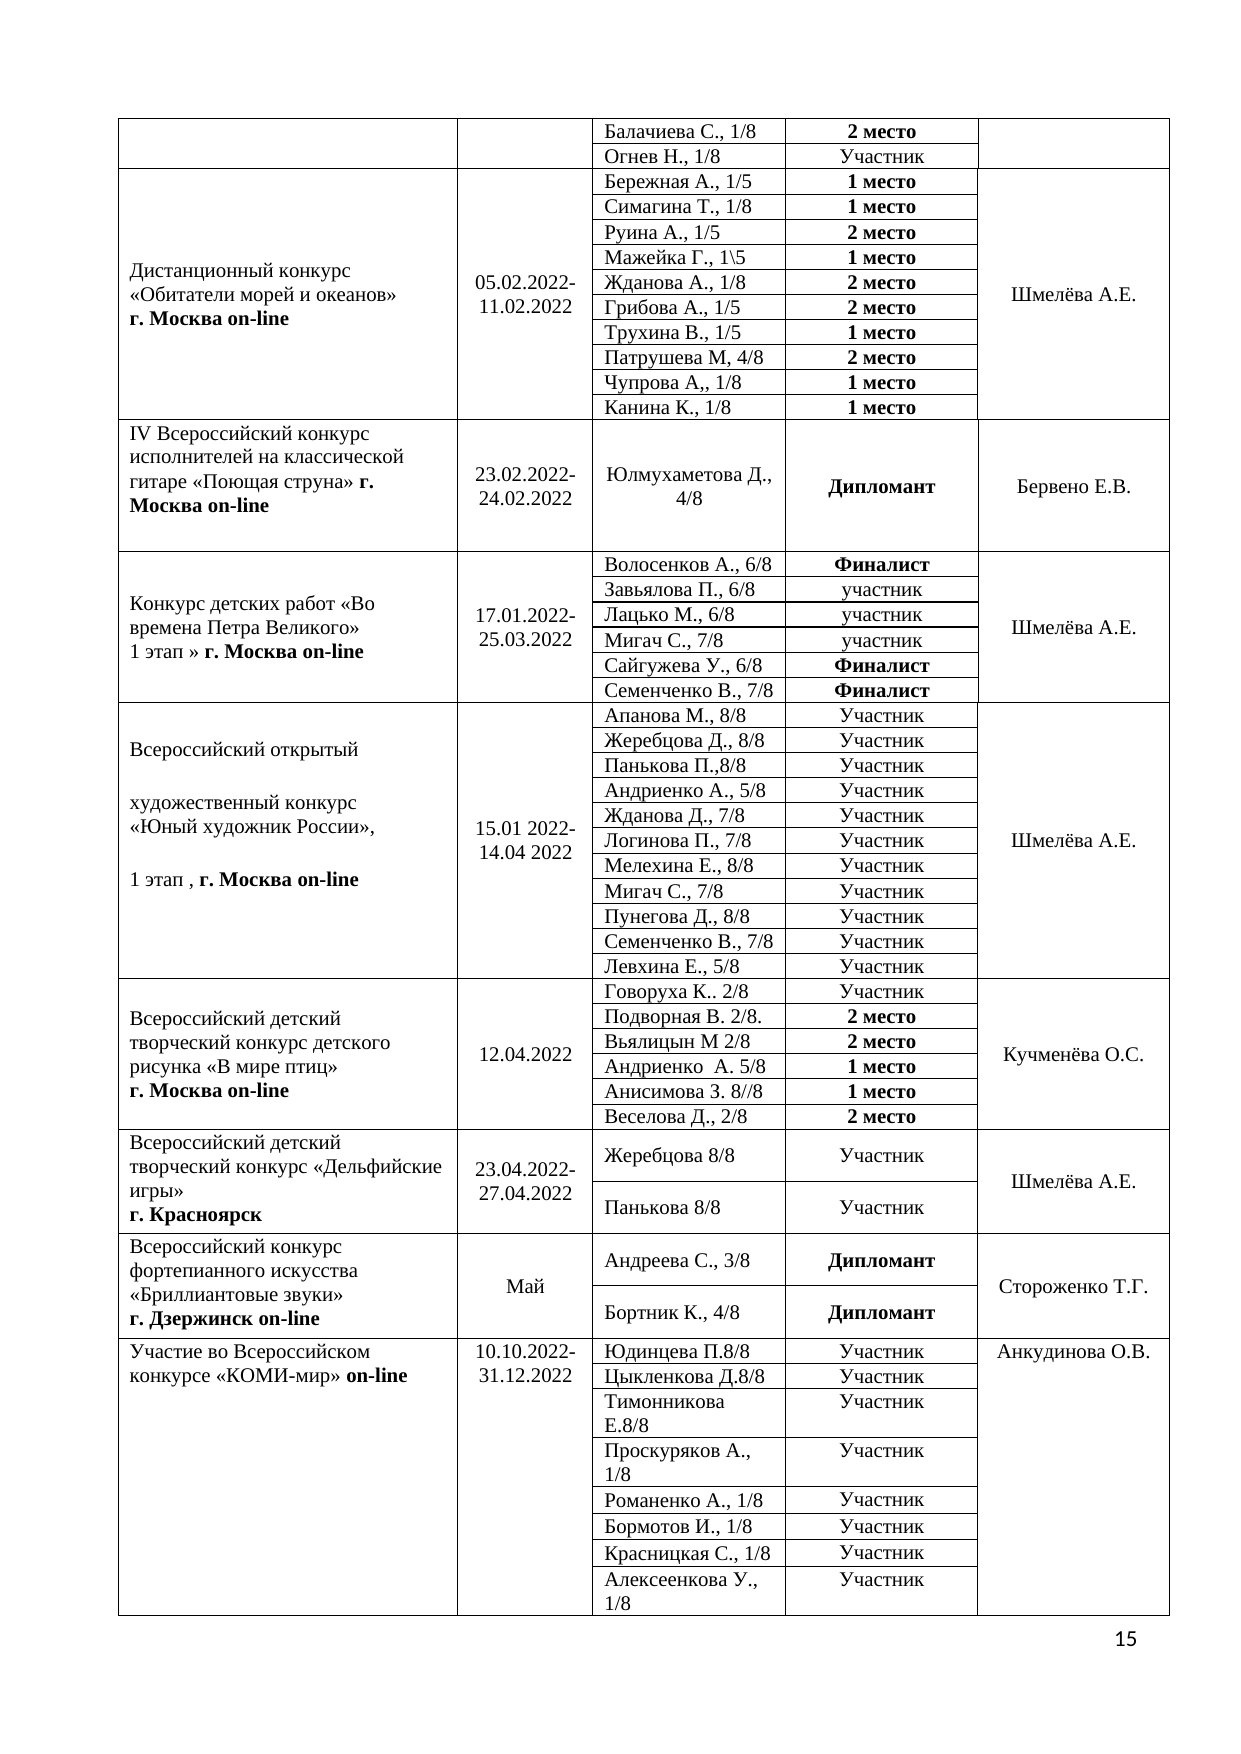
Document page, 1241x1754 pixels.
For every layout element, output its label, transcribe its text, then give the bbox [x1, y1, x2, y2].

table_cell Балачиева С., 1/8 [593, 119, 785, 143]
table_cell Руина А., 1/5 [593, 220, 785, 244]
table_cell Жданова А., 1/8 [593, 270, 785, 294]
table_cell Дистанционный конкурс «Обитатели морей и океанов» г. Москва on-line [119, 169, 457, 419]
table_cell Всероссийский конкурс фортепианного искусства «Бриллиантовые звуки» г. Дзержинск on-line [119, 1234, 457, 1338]
table_cell Тимонникова Е.8/8 [593, 1389, 785, 1437]
table_cell Участник [786, 904, 977, 928]
table_cell Панькова П.,8/8 [593, 753, 785, 777]
table_cell Семенченко В., 7/8 [593, 929, 785, 953]
table_cell 2 место [786, 220, 977, 244]
table_cell Левхина Е., 5/8 [593, 954, 785, 978]
table_cell 1 место [786, 395, 977, 419]
table_cell Андриенко А., 5/8 [593, 778, 785, 802]
table_cell Участник [786, 1339, 977, 1363]
table_cell Трухина В., 1/5 [593, 320, 785, 344]
table_cell Шмелёва А.Е. [978, 703, 1169, 978]
table_cell Стороженко Т.Г. [978, 1234, 1169, 1338]
table_cell 1 место [786, 1079, 977, 1103]
table_cell Дипломант [786, 420, 978, 551]
table_cell Участник [786, 1130, 977, 1181]
table_cell Апанова М., 8/8 [593, 703, 785, 727]
table_cell Юдинцева П.8/8 [593, 1339, 785, 1363]
table_cell Участник [786, 1364, 977, 1388]
table_cell Жеребцова Д., 8/8 [593, 728, 785, 752]
table_cell Подворная В. 2/8. [593, 1004, 785, 1028]
table_cell Финалист [786, 552, 978, 576]
table_cell Говоруха К.. 2/8 [593, 979, 785, 1003]
table_cell Кучменёва О.С. [978, 979, 1169, 1128]
table_cell Конкурс детских работ «Во времена Петра Великого» 1 этап » г. Москва on-line [119, 552, 457, 702]
table_cell участник [786, 603, 978, 626]
table_cell Участник [786, 1487, 977, 1513]
table_cell Жданова Д., 7/8 [593, 803, 785, 827]
table_cell 2 место [786, 119, 978, 143]
table_cell Мигач С., 7/8 [593, 628, 785, 652]
table_cell Андреева С., 3/8 [593, 1234, 785, 1285]
table_cell 2 место [786, 1105, 977, 1128]
table_cell Шмелёва А.Е. [979, 552, 1169, 702]
table_cell Юлмухаметова Д., 4/8 [593, 420, 785, 551]
table_cell Участник [786, 1514, 977, 1539]
table_cell Участник [786, 828, 977, 852]
table_cell Анисимова З. 8//8 [593, 1079, 785, 1103]
table_cell Бервено Е.В. [979, 420, 1169, 551]
table_cell 1 место [786, 169, 977, 193]
table_cell Вьялицын М 2/8 [593, 1029, 785, 1053]
table_cell Сайгужева У., 6/8 [593, 653, 785, 677]
table_cell Семенченко В., 7/8 [593, 678, 785, 702]
table_cell Финалист [786, 678, 978, 702]
table_cell участник [786, 628, 978, 652]
table_cell Участник [786, 1182, 977, 1233]
table_cell Мигач С., 7/8 [593, 879, 785, 903]
table_cell Лацько М., 6/8 [593, 603, 785, 626]
table_cell 2 место [786, 345, 977, 369]
table_cell Огнев Н., 1/8 [593, 144, 785, 168]
table_cell Мелехина Е., 8/8 [593, 854, 785, 877]
table_cell Участник [786, 778, 977, 802]
table_cell Панькова 8/8 [593, 1182, 785, 1233]
table_cell 17.01.2022-25.03.2022 [458, 552, 592, 702]
table_cell Участник [786, 929, 977, 953]
table_cell Завьялова П., 6/8 [593, 577, 785, 601]
table_cell Участник [786, 1389, 977, 1437]
table_cell Цыкленкова Д.8/8 [593, 1364, 785, 1388]
table_cell Шмелёва А.Е. [978, 169, 1169, 419]
table_cell Всероссийский детский творческий конкурс «Дельфийские игры» г. Красноярск [119, 1130, 457, 1233]
table_cell 2 место [786, 295, 977, 319]
table_cell Всероссийский открытый художественный конкурс «Юный художник России», 1 этап , г. Москва on-line [119, 703, 457, 978]
table_cell 15.01 2022-14.04 2022 [458, 703, 592, 978]
table_cell Бормотов И., 1/8 [593, 1514, 785, 1539]
table_cell Дипломант [786, 1286, 977, 1338]
table_cell 2 место [786, 1004, 977, 1028]
table_cell Романенко А., 1/8 [593, 1487, 785, 1513]
table_cell Участие во Всероссийском конкурсе «КОМИ-мир» on-line [119, 1339, 457, 1615]
table_cell Логинова П., 7/8 [593, 828, 785, 852]
table_cell Участник [786, 879, 977, 903]
table_cell Мажейка Г., 1\5 [593, 245, 785, 269]
table_cell Веселова Д., 2/8 [593, 1105, 785, 1128]
table_cell 12.04.2022 [458, 979, 592, 1128]
table_cell IV Всероссийский конкурс исполнителей на классической гитаре «Поющая струна» г. Москва on-line [119, 420, 457, 551]
table_cell 10.10.2022- 31.12.2022 [458, 1339, 592, 1615]
table_cell Анкудинова О.В. [978, 1339, 1169, 1615]
table_cell Проскуряков А., 1/8 [593, 1438, 785, 1486]
table_cell Участник [786, 803, 977, 827]
table_cell Участник [786, 1438, 977, 1486]
table_cell Патрушева М, 4/8 [593, 345, 785, 369]
table_cell 23.02.2022- 24.02.2022 [458, 420, 592, 551]
table_cell Пунегова Д., 8/8 [593, 904, 785, 928]
table_cell Участник [786, 1567, 977, 1615]
table_cell Участник [786, 979, 977, 1003]
table_cell Участник [786, 1540, 977, 1566]
table_cell Канина К., 1/8 [593, 395, 785, 419]
table_cell 1 место [786, 370, 977, 394]
table_cell Красницкая С., 1/8 [593, 1540, 785, 1566]
table_cell 1 место [786, 245, 977, 269]
table_cell 23.04.2022- 27.04.2022 [458, 1130, 592, 1233]
table_cell Участник [786, 753, 977, 777]
table_cell 1 место [786, 320, 977, 344]
table_cell 1 место [786, 1054, 977, 1078]
table_cell Участник [786, 954, 977, 978]
table_cell Чупрова А,, 1/8 [593, 370, 785, 394]
table_cell Бережная А., 1/5 [593, 169, 785, 193]
table_cell Симагина Т., 1/8 [593, 195, 785, 218]
table_cell 1 место [786, 195, 977, 218]
table_cell Участник [786, 728, 977, 752]
table_cell Жеребцова 8/8 [593, 1130, 785, 1181]
table_cell Грибова А., 1/5 [593, 295, 785, 319]
table_cell Бортник К., 4/8 [593, 1286, 785, 1338]
table_cell Дипломант [786, 1234, 977, 1285]
table_cell Всероссийский детский творческий конкурс детского рисунка «В мире птиц» г. Москва on-line [119, 979, 457, 1128]
table_cell Участник [786, 144, 978, 168]
table_cell 05.02.2022-11.02.2022 [458, 169, 592, 419]
table_cell 2 место [786, 270, 977, 294]
table_cell Участник [786, 854, 977, 877]
table_cell Участник [786, 703, 977, 727]
table_cell Шмелёва А.Е. [978, 1130, 1169, 1233]
table_cell Волосенков А., 6/8 [593, 552, 785, 576]
table_cell Андриенко А. 5/8 [593, 1054, 785, 1078]
table_cell Финалист [786, 653, 978, 677]
table_cell участник [786, 577, 978, 601]
table_cell Алексеенкова У., 1/8 [593, 1567, 785, 1615]
table_cell 2 место [786, 1029, 977, 1053]
table_cell Май [458, 1234, 592, 1338]
